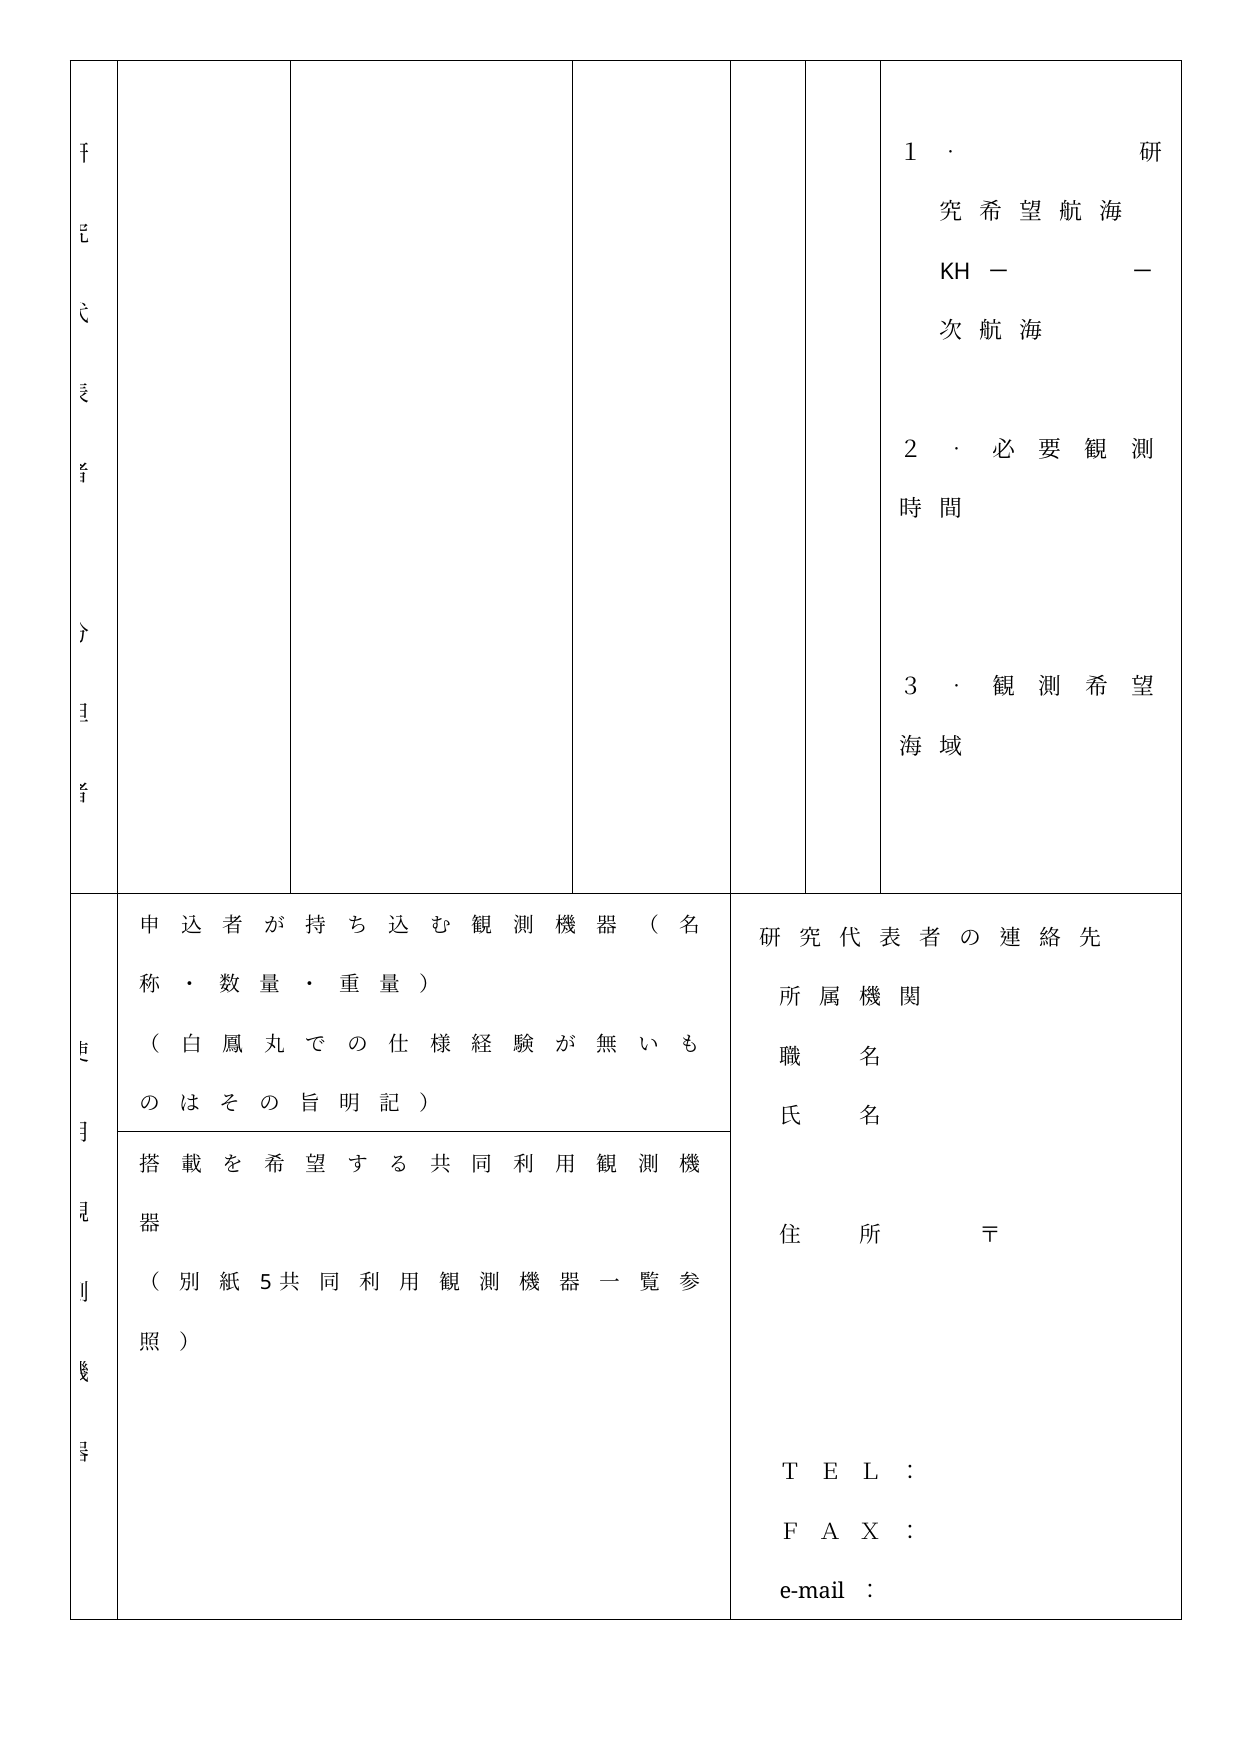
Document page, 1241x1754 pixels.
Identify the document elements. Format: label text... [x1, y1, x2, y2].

table_cell 研究代表者の連絡先 所属機関 職 名 氏 名 住 所 〒 ＴＥＬ： ＦＡＸ： e-mail： [731, 894, 1181, 1619]
table_cell [118, 61, 290, 893]
table_cell 申込者が持ち込む観測機器（名称・数量・重量） （白鳳丸での仕様経験が無いものはその旨明記） [118, 894, 730, 1131]
table_cell 研究希望航海 KH－ － 次航海 ２．必要観測時間 ３．観測希望海域 [881, 61, 1181, 893]
table_cell [291, 61, 572, 893]
table_cell [731, 61, 805, 893]
table_cell 使 用 観 測 機 器 [71, 894, 117, 1619]
table_cell [806, 61, 880, 893]
table_cell 研 究 代 表 者 ・ 分 担 者 けんきゅう 研 究 分 担 者 [71, 61, 117, 893]
table_cell [573, 61, 730, 893]
table_cell 搭載を希望する共同利用観測機器 （別紙5共同利用観測機器一覧参照） [118, 1132, 730, 1619]
